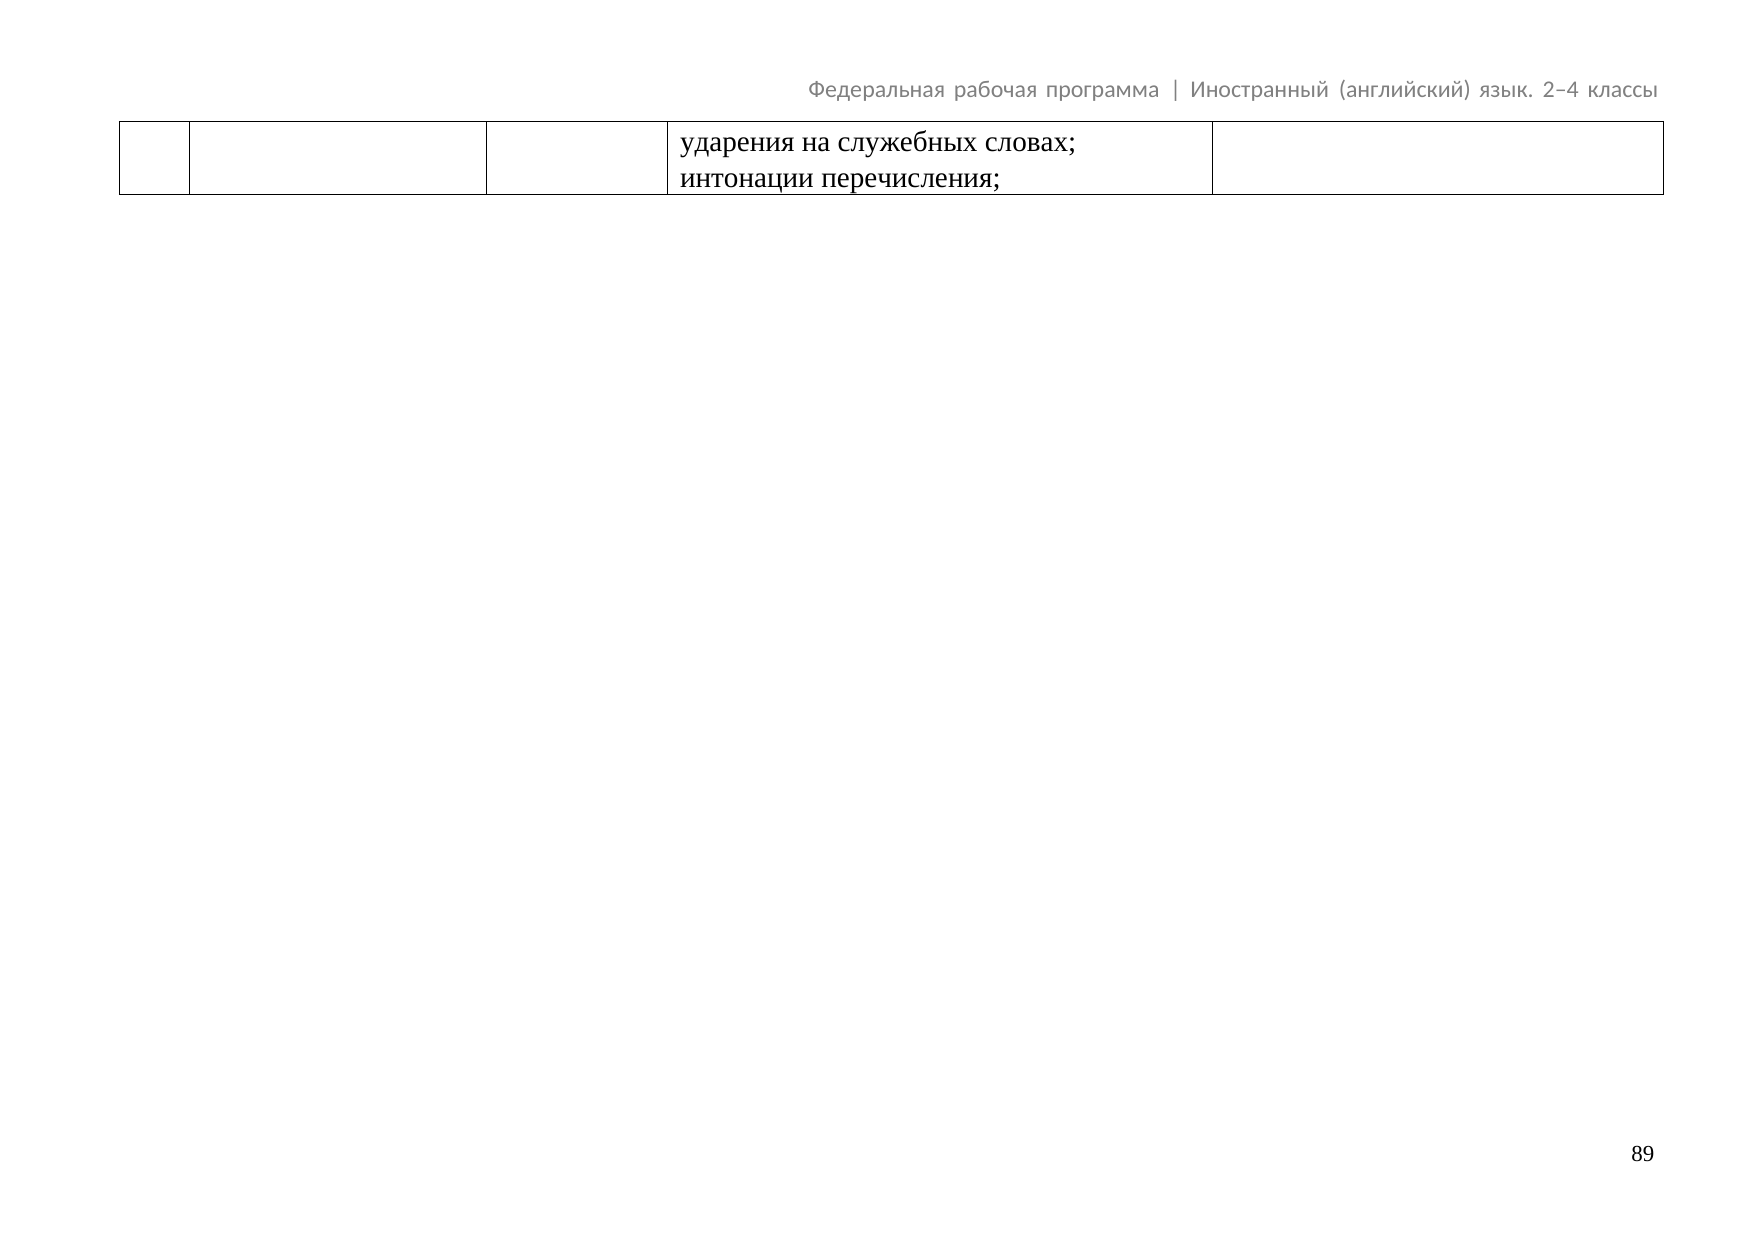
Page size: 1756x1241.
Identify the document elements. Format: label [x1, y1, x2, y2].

table_header [190, 122, 486, 194]
table_header [487, 122, 667, 194]
table_header [668, 122, 1212, 194]
table_header [1213, 122, 1663, 194]
table_header [120, 122, 189, 194]
